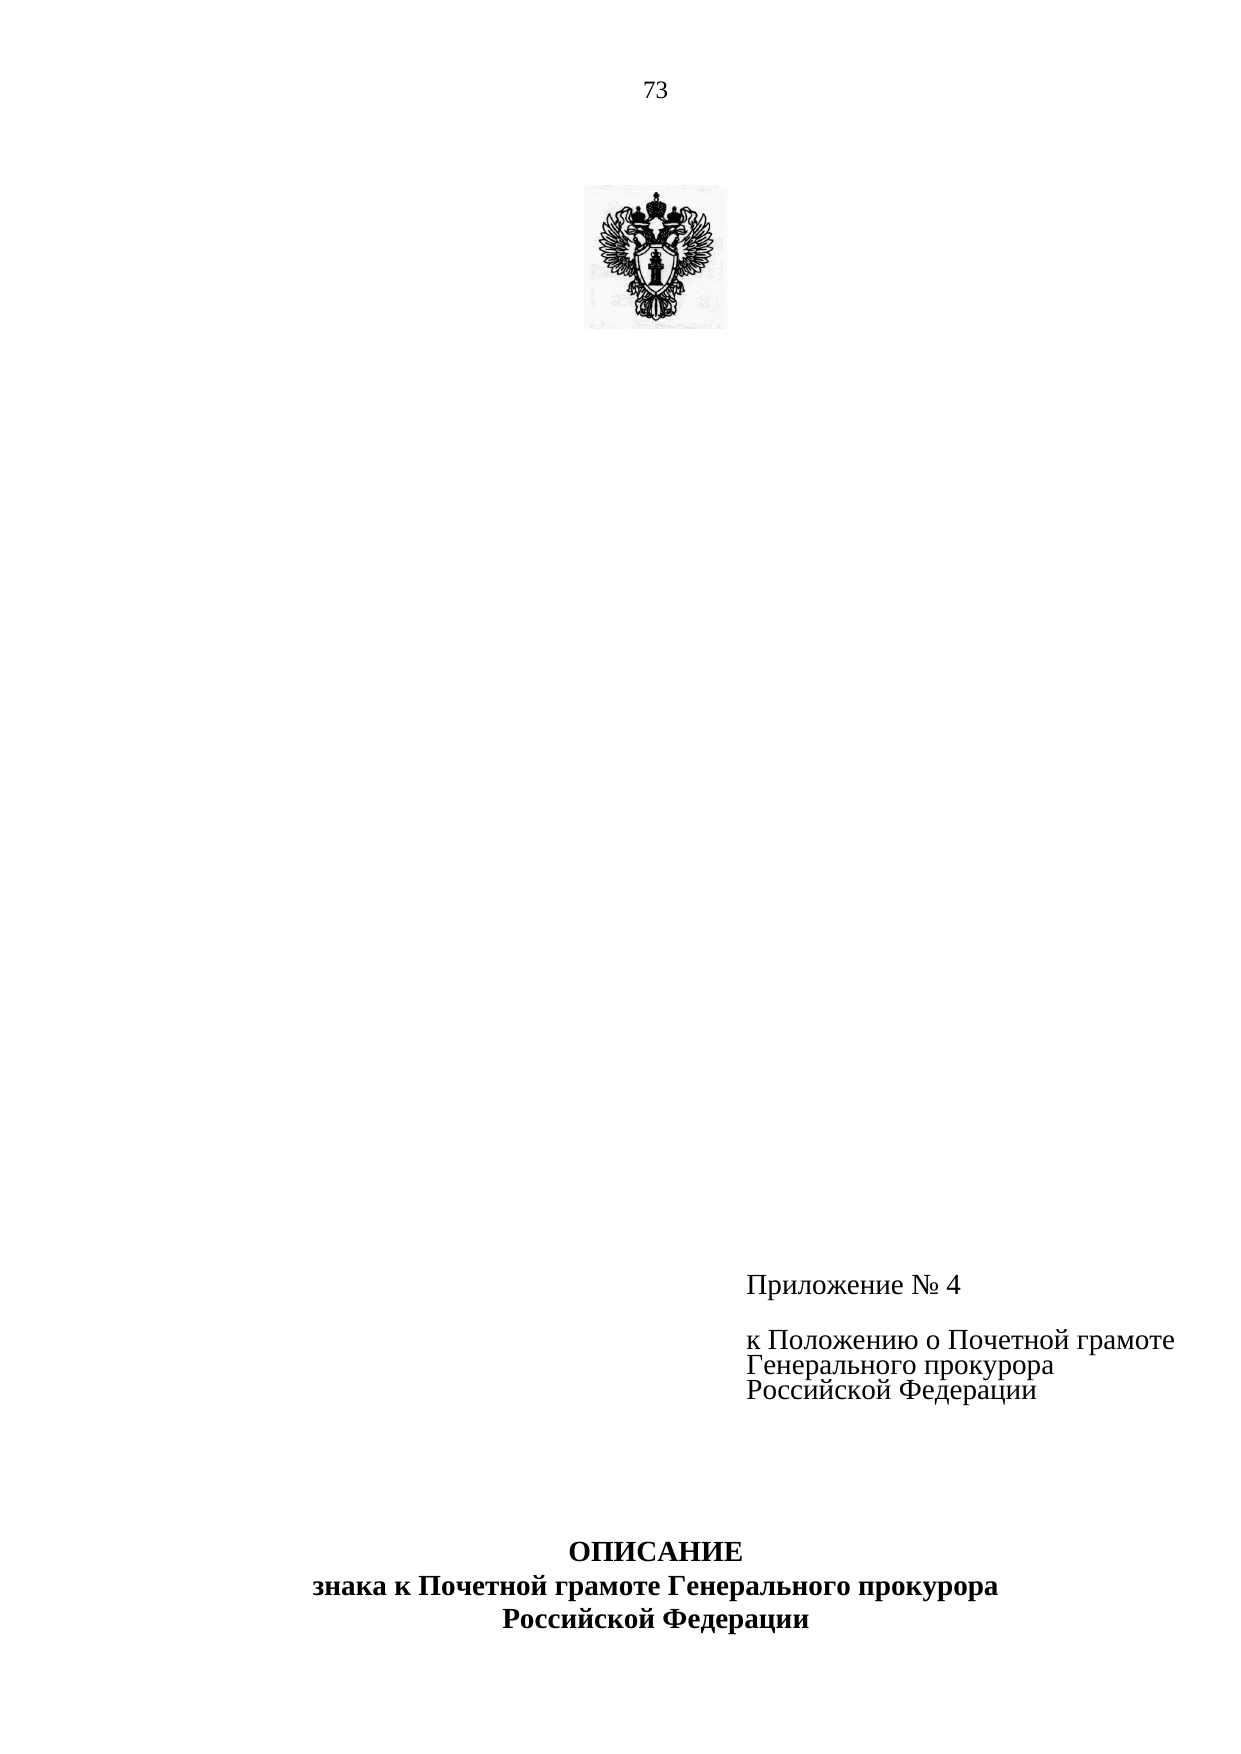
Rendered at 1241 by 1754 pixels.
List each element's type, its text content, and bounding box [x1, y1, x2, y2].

table_header Приложение № 4 к Положению о Почетной грамоте Генерального прокурора Российской Федерации [735, 496, 1207, 1405]
title знака к Почетной грамоте Генерального прокурора [148, 1568, 1163, 1601]
title ОПИСАНИЕ [148, 1534, 1163, 1568]
picture [584, 185, 728, 329]
title Российской Федерации [148, 1601, 1163, 1635]
